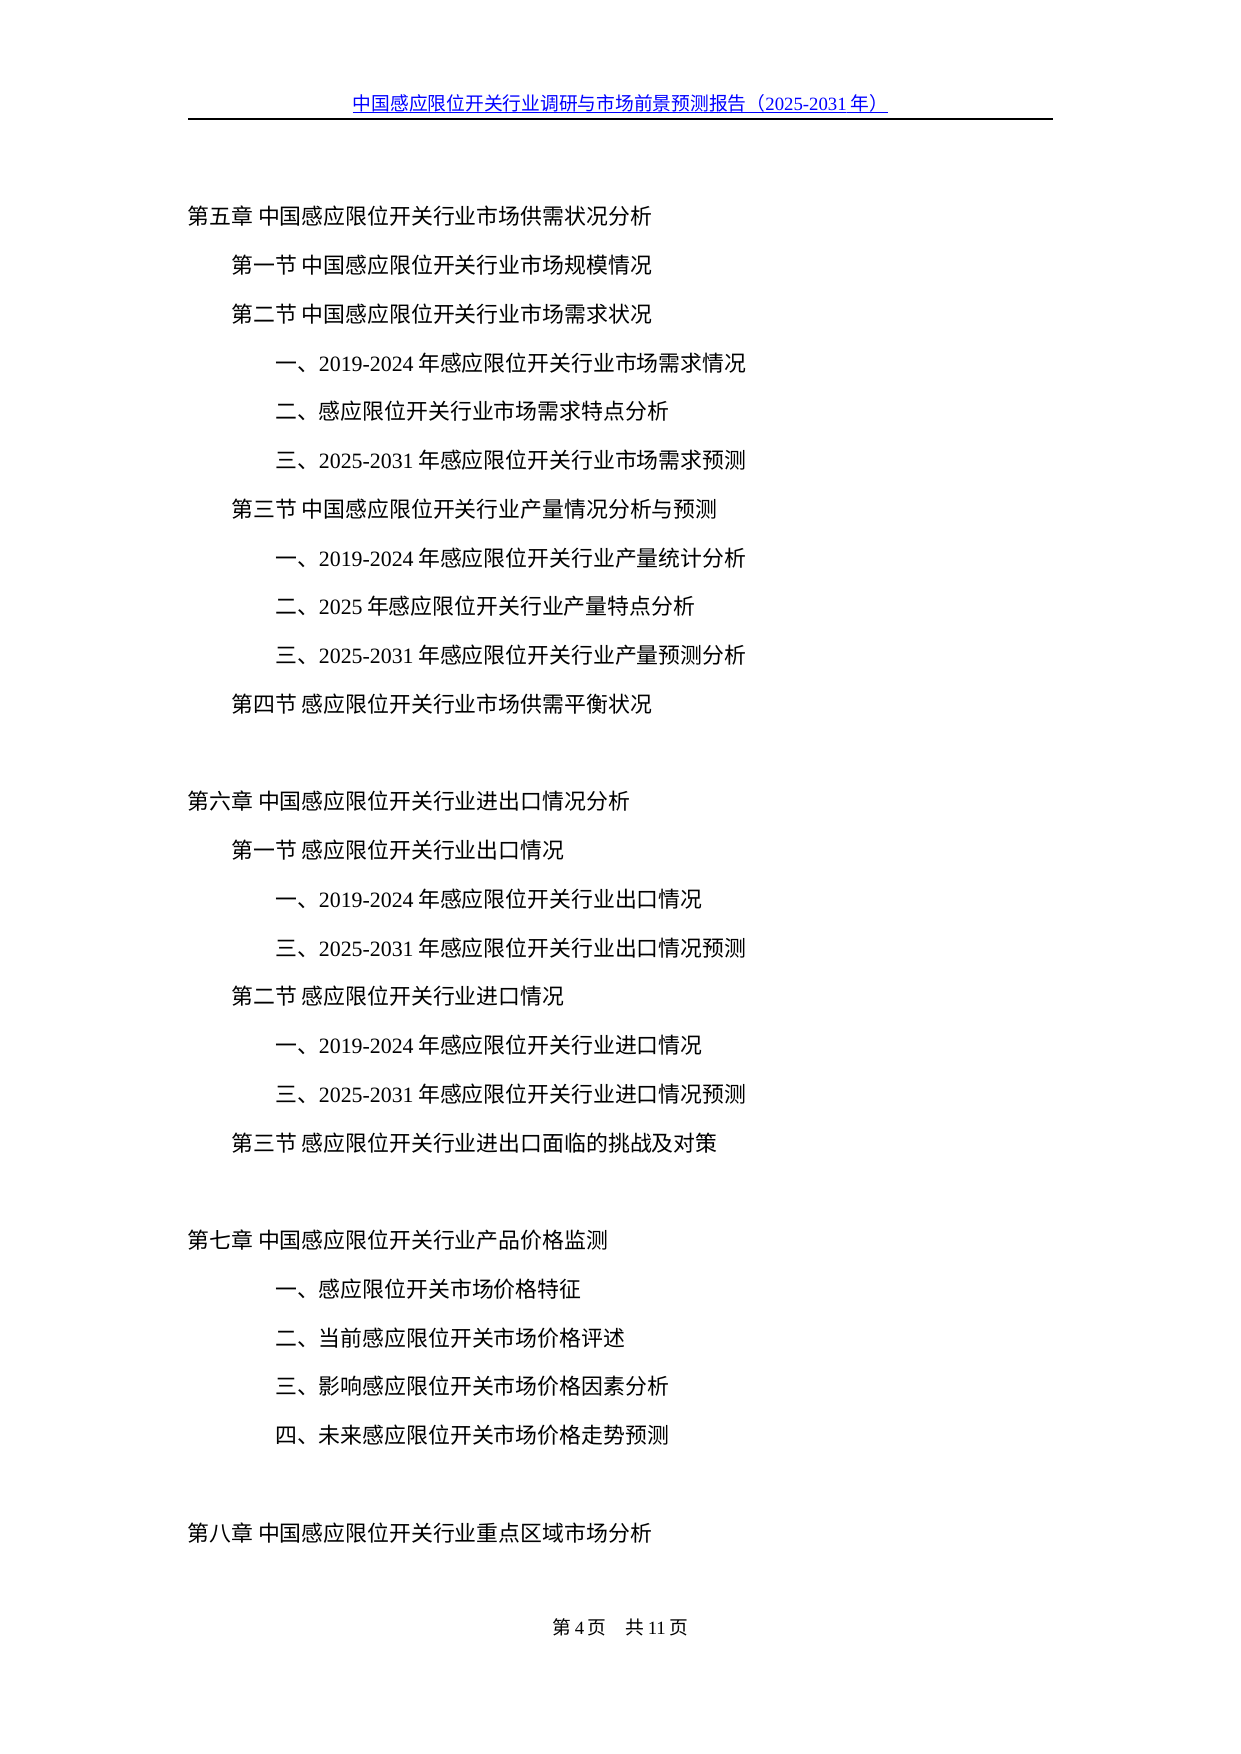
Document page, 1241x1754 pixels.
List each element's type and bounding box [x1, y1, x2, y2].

text [187, 150, 1053, 1548]
